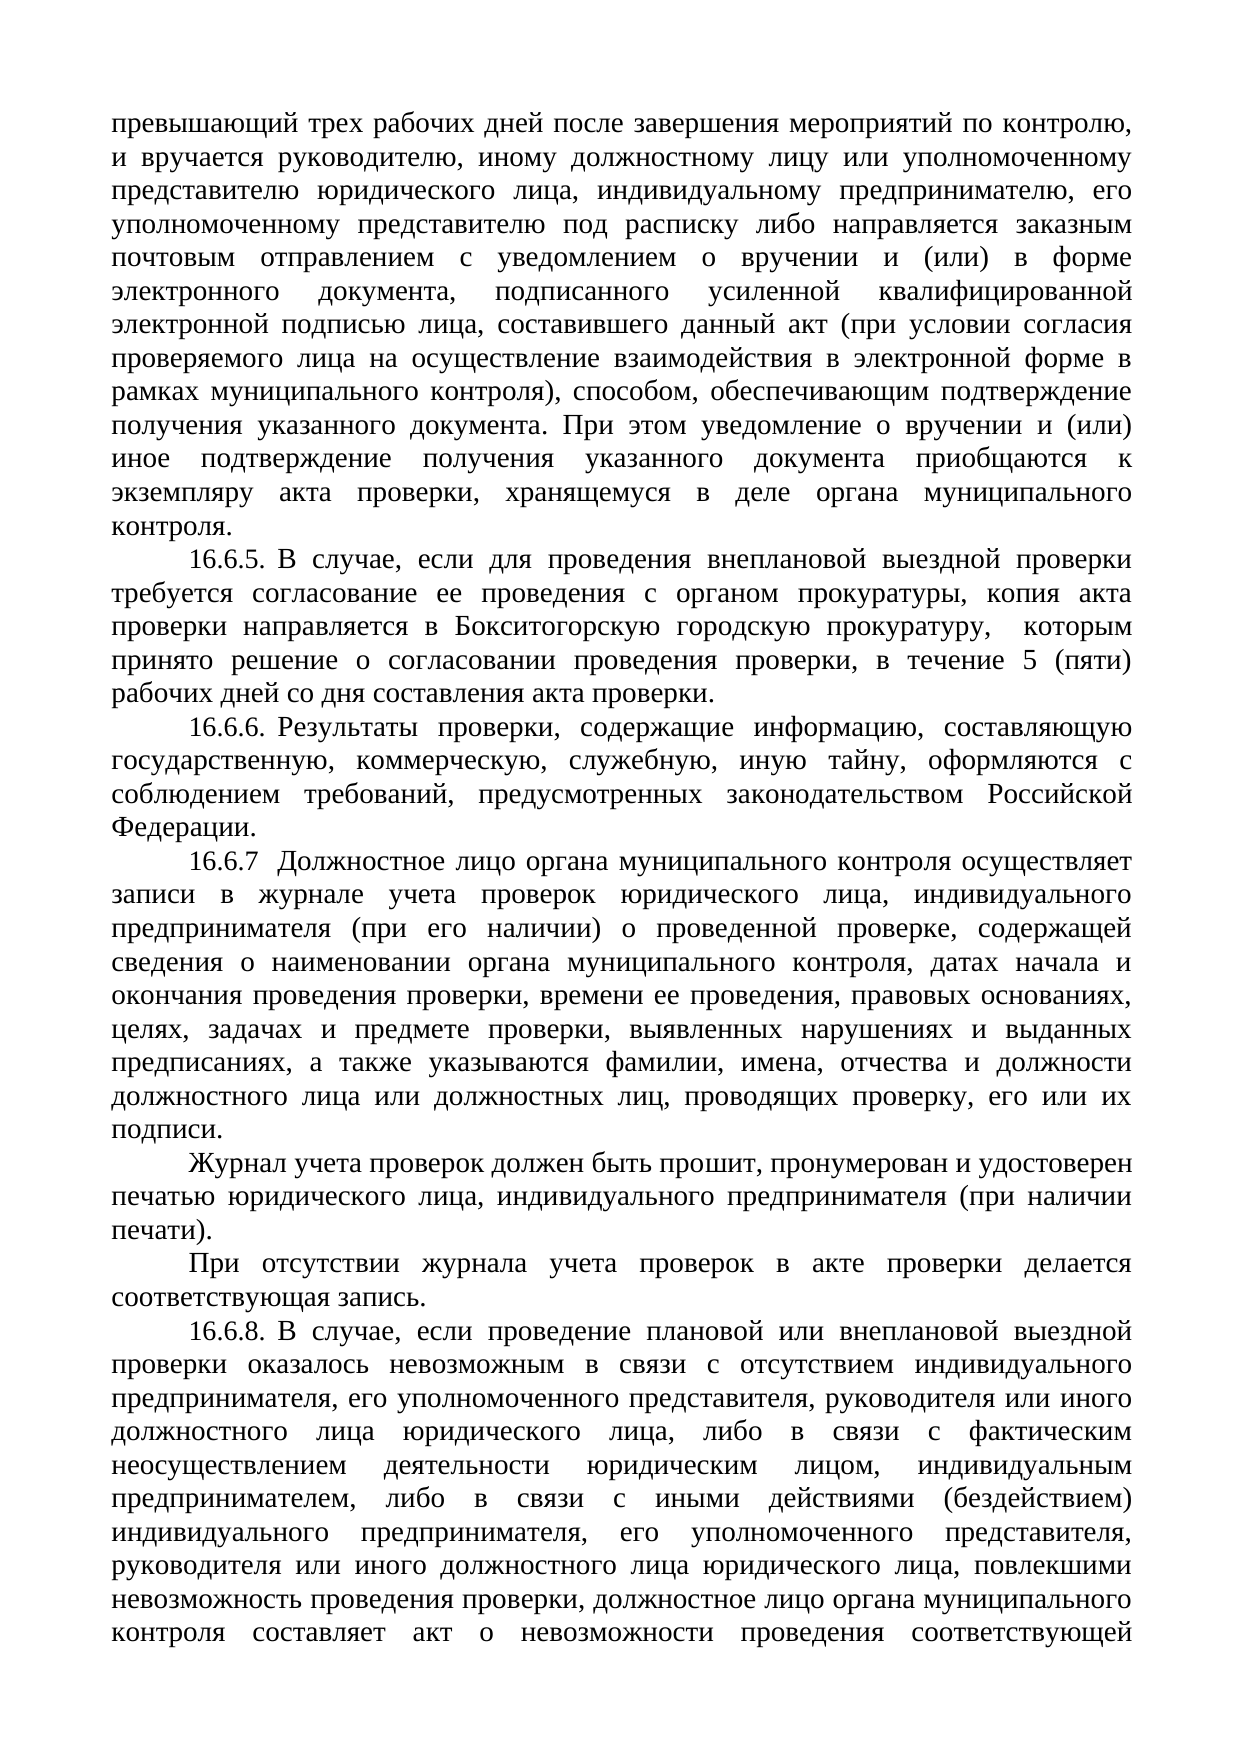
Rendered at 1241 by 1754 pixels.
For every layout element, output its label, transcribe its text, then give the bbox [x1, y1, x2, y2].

text Журнал учета проверок должен быть прошит, пронумерован и удостоверен печатью юридического лица, индивидуального предпринимателя (при наличии печати). [111, 1145, 1133, 1246]
text При отсутствии журнала учета проверок в акте проверки делается соответствующая запись. [111, 1246, 1133, 1313]
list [111, 106, 1133, 542]
list В случае, если для проведения внеплановой выездной проверки требуется согласование ее проведения с органом прокуратуры, копия акта проверки направляется в Бокситогорскую городскую прокуратуру, которым принято решение о согласовании проведения проверки, в течение 5 (пяти) рабочих дней со дня составления акта проверки. [111, 542, 1133, 709]
list Должностное лицо органа муниципального контроля осуществляет записи в журнале учета проверок юридического лица, индивидуального предпринимателя (при его наличии) о проведенной проверке, содержащей сведения о наименовании органа муниципального контроля, датах начала и окончания проведения проверки, времени ее проведения, правовых основаниях, целях, задачах и предмете проверки, выявленных нарушениях и выданных предписаниях, а также указываются фамилии, имена, отчества и должности должностного лица или должностных лиц, проводящих проверку, его или их подписи. [111, 843, 1133, 1145]
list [111, 1313, 1133, 1648]
list Результаты проверки, содержащие информацию, составляющую государственную, коммерческую, служебную, иную тайну, оформляются с соблюдением требований, предусмотренных законодательством Российской Федерации. [111, 709, 1133, 843]
